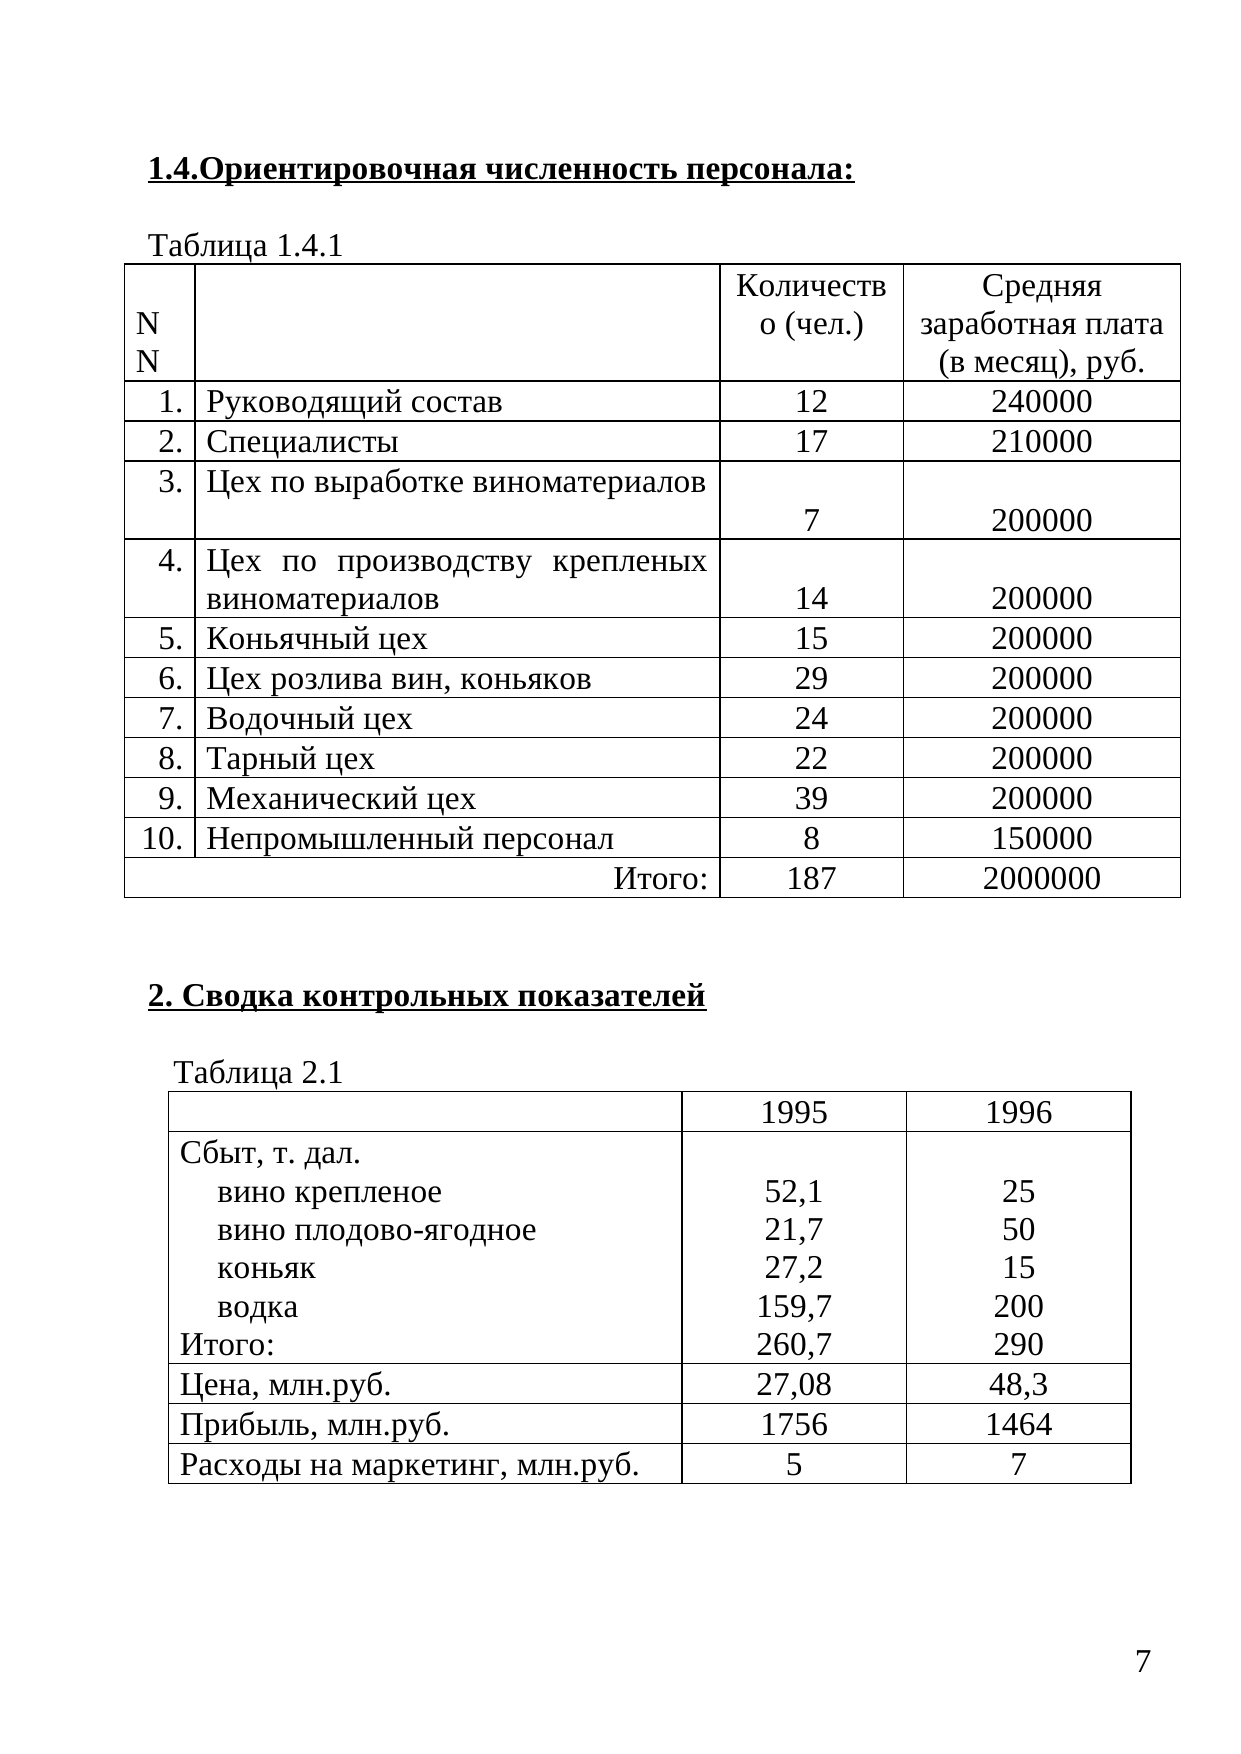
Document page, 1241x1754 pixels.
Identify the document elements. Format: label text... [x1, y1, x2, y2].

table_header 1995 [683, 1092, 906, 1131]
table_cell 3. [125, 462, 194, 538]
table_cell 200000 [904, 698, 1180, 737]
table_cell 8. [125, 738, 194, 777]
table_cell 1464 [907, 1404, 1130, 1443]
table_cell 15 [721, 618, 903, 657]
table_cell 5. [125, 618, 194, 657]
table_cell Тарный цех [196, 738, 719, 777]
table_cell 7 [907, 1444, 1130, 1483]
table_cell 17 [721, 422, 903, 460]
table_cell 48,3 [907, 1364, 1130, 1403]
table_cell Механический цех [196, 778, 719, 817]
table_cell 39 [721, 778, 903, 817]
table_cell Непромышленный персонал [196, 818, 719, 857]
table_cell Итого: [125, 858, 719, 897]
table_cell 240000 [904, 382, 1180, 420]
table_cell Цех розлива вин, коньяков [196, 658, 719, 697]
table_cell 10. [125, 818, 194, 857]
table_cell 9. [125, 778, 194, 817]
table_cell 200000 [904, 618, 1180, 657]
table_cell 29 [721, 658, 903, 697]
table_cell 1756 [683, 1404, 906, 1443]
table_cell 14 [721, 540, 903, 617]
table_cell 200000 [904, 540, 1180, 617]
table_cell 12 [721, 382, 903, 420]
table_cell Цех по производству крепленых виноматериалов [196, 540, 719, 617]
table_cell 210000 [904, 422, 1180, 460]
table_cell 200000 [904, 738, 1180, 777]
table_cell 27,08 [683, 1364, 906, 1403]
table_cell Прибыль, млн.руб. [169, 1404, 681, 1443]
table_cell 200000 [904, 658, 1180, 697]
table_cell Цена, млн.руб. [169, 1364, 681, 1403]
table_cell 24 [721, 698, 903, 737]
table_cell 2000000 [904, 858, 1180, 897]
table_cell 150000 [904, 818, 1180, 857]
table_header NN [125, 265, 194, 380]
table_cell 200000 [904, 778, 1180, 817]
table_header 1996 [907, 1092, 1130, 1131]
table_cell Цех по выработке виноматериалов [196, 462, 719, 538]
table_header Средняя заработная плата (в месяц), руб. [904, 265, 1180, 380]
table_cell Водочный цех [196, 698, 719, 737]
table_cell Сбыт, т. дал. вино крепленое вино плодово-ягодное коньяк водка Итого: [169, 1132, 681, 1363]
table_cell Расходы на маркетинг, млн.руб. [169, 1444, 681, 1483]
table_header [169, 1092, 681, 1131]
table_cell 2. [125, 422, 194, 460]
table_cell Руководящий состав [196, 382, 719, 420]
table_header [196, 265, 719, 380]
table_cell 7. [125, 698, 194, 737]
text 1.4.Ориентировочная численность персонала: [148, 148, 1152, 186]
table_cell 187 [721, 858, 903, 897]
table_cell 7 [721, 462, 903, 538]
table_cell 4. [125, 540, 194, 617]
table_cell 1. [125, 382, 194, 420]
table_cell 5 [683, 1444, 906, 1483]
table_cell Специалисты [196, 422, 719, 460]
table_cell 6. [125, 658, 194, 697]
text Таблица 2.1 [148, 1052, 1152, 1091]
table_cell 8 [721, 818, 903, 857]
table_cell 52,1 21,7 27,2 159,7 260,7 [683, 1132, 906, 1363]
subtitle 2. Сводка контрольных показателей [148, 975, 1152, 1014]
table_header Количество (чел.) [721, 265, 903, 380]
text Таблица 1.4.1 [148, 224, 1152, 263]
table_cell Коньячный цех [196, 618, 719, 657]
table_cell 200000 [904, 462, 1180, 538]
table_cell 25 50 15 200 290 [907, 1132, 1130, 1363]
table_cell 22 [721, 738, 903, 777]
